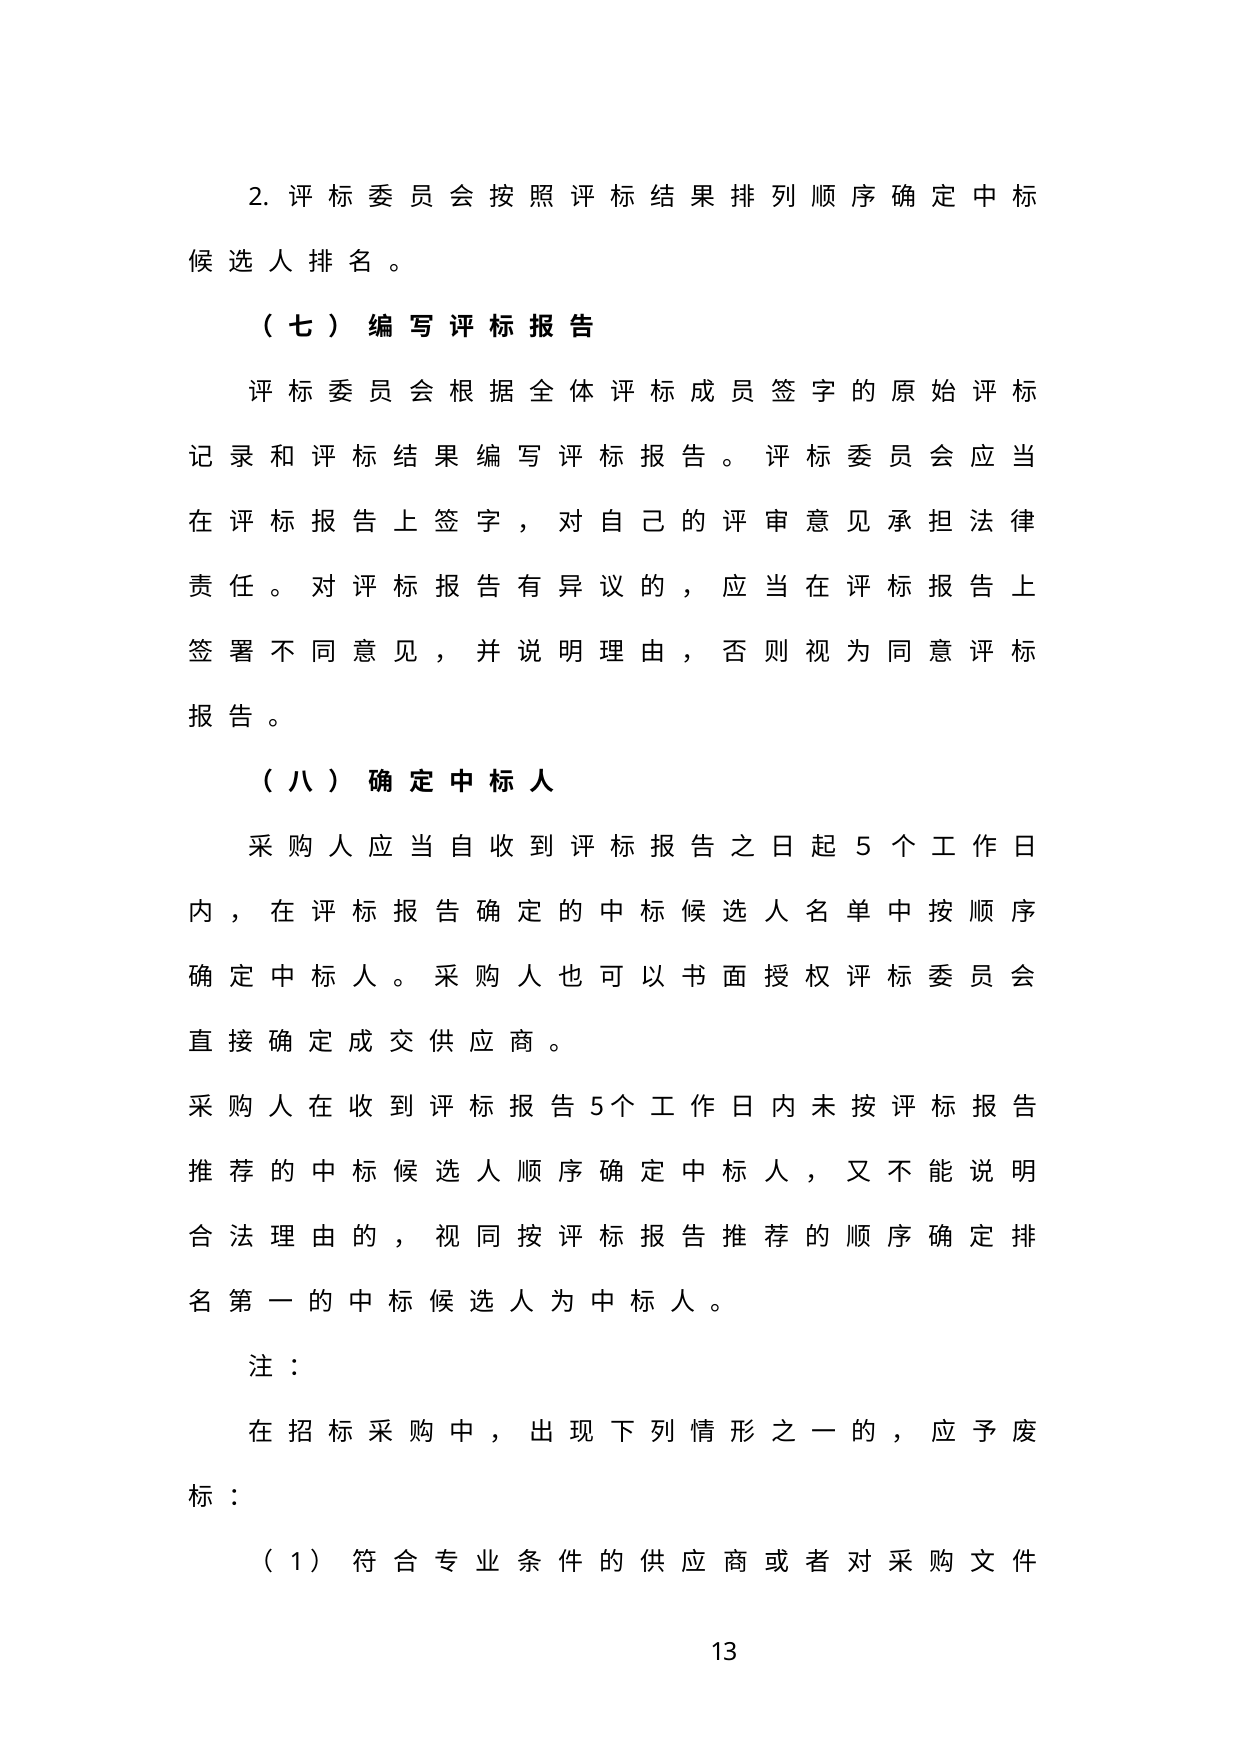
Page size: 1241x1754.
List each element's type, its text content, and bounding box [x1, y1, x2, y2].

text 评标委员会根据全体评标成员签字的原始评标记录和评标结果编写评标报告。评标委员会应当在评标报告上签字，对自己的评审意见承担法律责任。对评标报告有异议的，应当在评标报告上签署不同意见，并说明理由，否则视为同意评标报告。 [188, 357, 1052, 747]
text （七）编写评标报告 [188, 292, 1052, 357]
text 注： [188, 1332, 1052, 1397]
text 在招标采购中，出现下列情形之一的，应予废标： [188, 1397, 1052, 1527]
text 采购人应当自收到评标报告之日起５个工作日内，在评标报告确定的中标候选人名单中按顺序确定中标人。采购人也可以书面授权评标委员会直接确定成交供应商。 [188, 812, 1052, 1072]
text 采购人在收到评标报告5个工作日内未按评标报告推荐的中标候选人顺序确定中标人，又不能说明合法理由的，视同按评标报告推荐的顺序确定排名第一的中标候选人为中标人。 [188, 1072, 1052, 1332]
text 2.评标委员会按照评标结果排列顺序确定中标候选人排名。 [188, 162, 1052, 292]
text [188, 1527, 1052, 1592]
text （八）确定中标人 [188, 747, 1052, 812]
